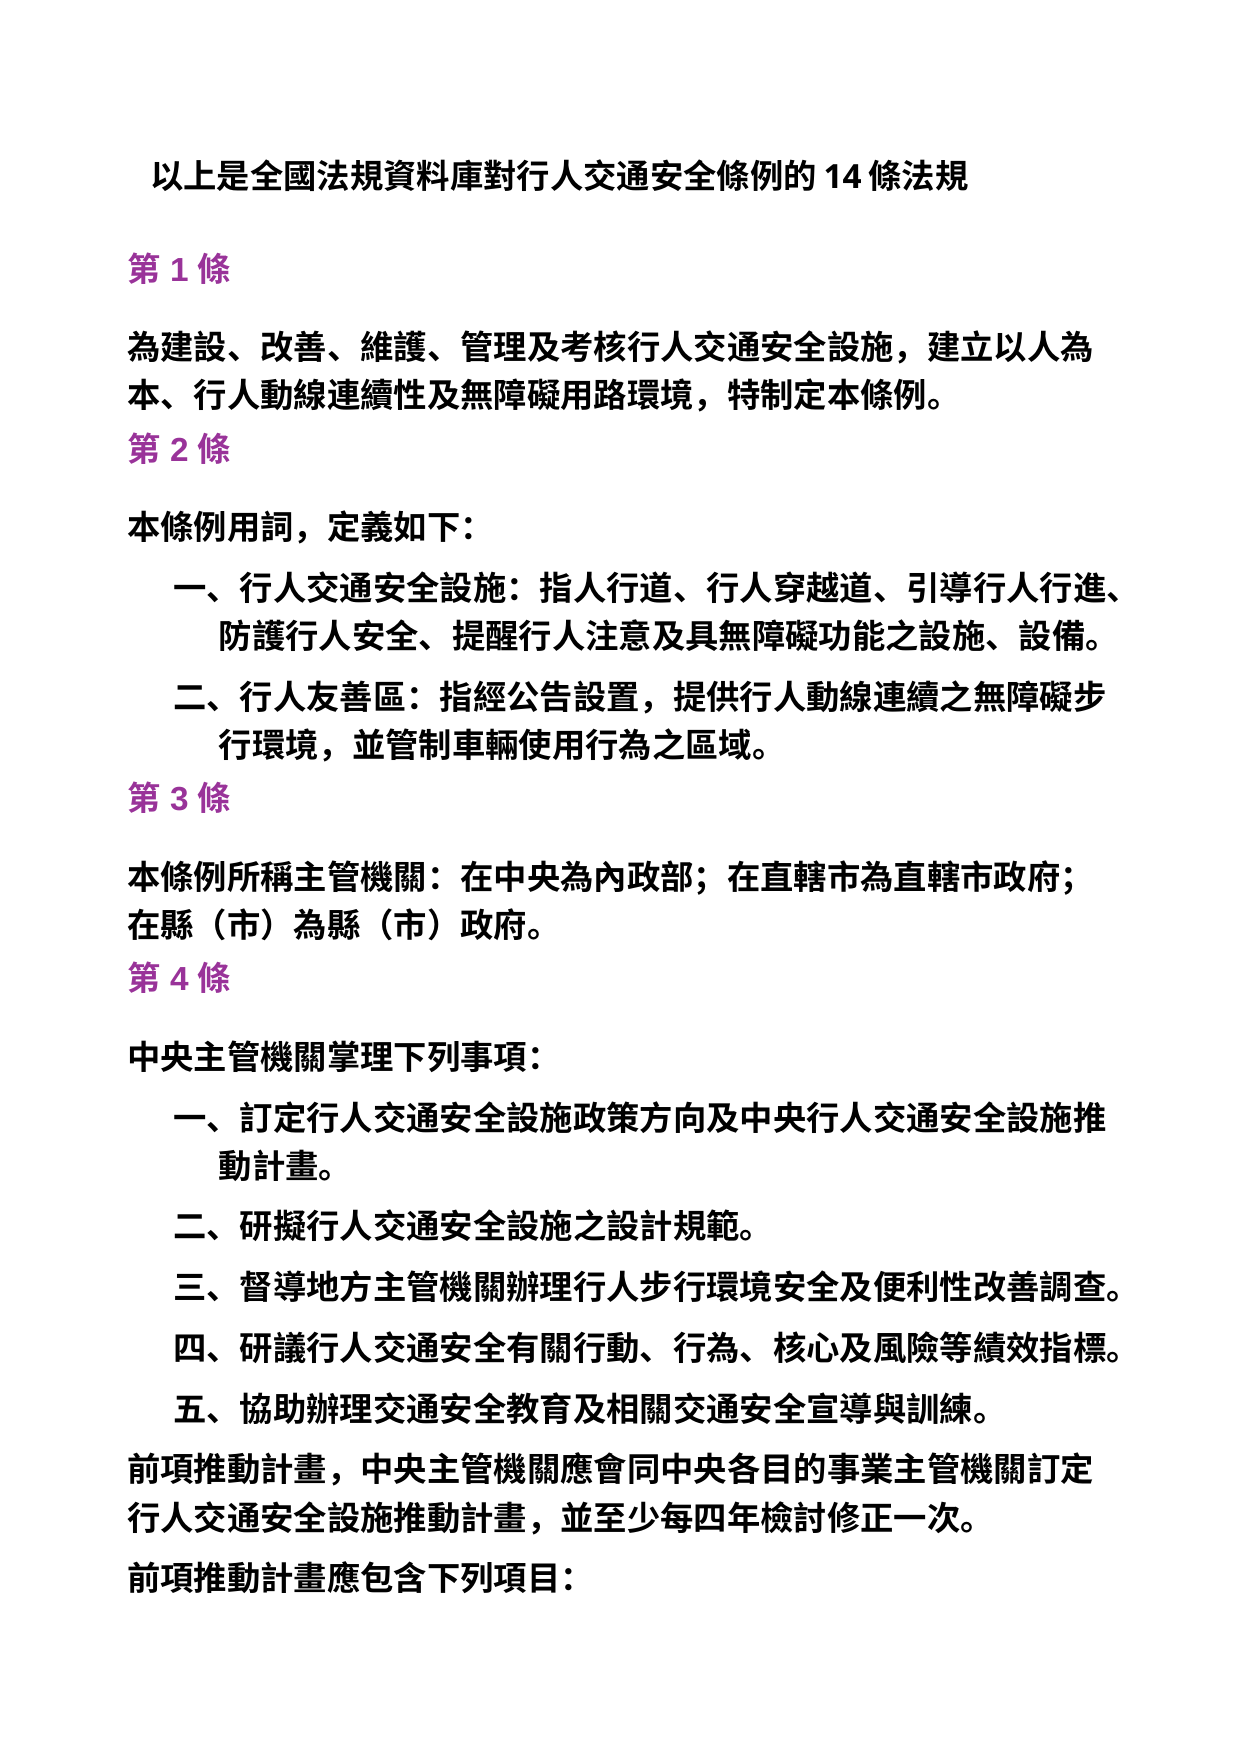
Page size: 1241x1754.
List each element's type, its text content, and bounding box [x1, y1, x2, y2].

text 第 1 條 [127, 250, 1090, 288]
text 第 2 條 [127, 430, 1090, 468]
text 五、協助辦理交通安全教育及相關交通安全宣導與訓練。 [173, 1382, 1113, 1431]
text 一、行人交通安全設施：指人行道、行人穿越道、引導行人行進、防護行人安全、提醒行人注意及具無障礙功能之設施、設備。 [173, 562, 1113, 658]
text 四、研議行人交通安全有關行動、行為、核心及風險等績效指標。 [173, 1322, 1113, 1370]
text 為建設、改善、維護、管理及考核行人交通安全設施，建立以人為本、行人動線連續性及無障礙用路環境，特制定本條例。 [127, 321, 1113, 417]
text 本條例所稱主管機關：在中央為內政部；在直轄市為直轄市政府；在縣（市）為縣（市）政府。 [127, 851, 1113, 947]
text 一、訂定行人交通安全設施政策方向及中央行人交通安全設施推動計畫。 [173, 1091, 1113, 1188]
text 二、研擬行人交通安全設施之設計規範。 [173, 1200, 1113, 1248]
text 以上是全國法規資料庫對行人交通安全條例的14條法規 [150, 150, 1090, 198]
text 本條例用詞，定義如下： [127, 501, 1113, 549]
text 第 3 條 [127, 779, 1090, 818]
text 前項推動計畫，中央主管機關應會同中央各目的事業主管機關訂定行人交通安全設施推動計畫，並至少每四年檢討修正一次。 [127, 1443, 1113, 1539]
text 中央主管機關掌理下列事項： [127, 1031, 1113, 1079]
text 二、行人友善區：指經公告設置，提供行人動線連續之無障礙步行環境，並管制車輛使用行為之區域。 [173, 671, 1113, 767]
text 前項推動計畫應包含下列項目： [127, 1552, 1113, 1600]
text 第 4 條 [127, 959, 1090, 998]
text 三、督導地方主管機關辦理行人步行環境安全及便利性改善調查。 [173, 1261, 1113, 1309]
